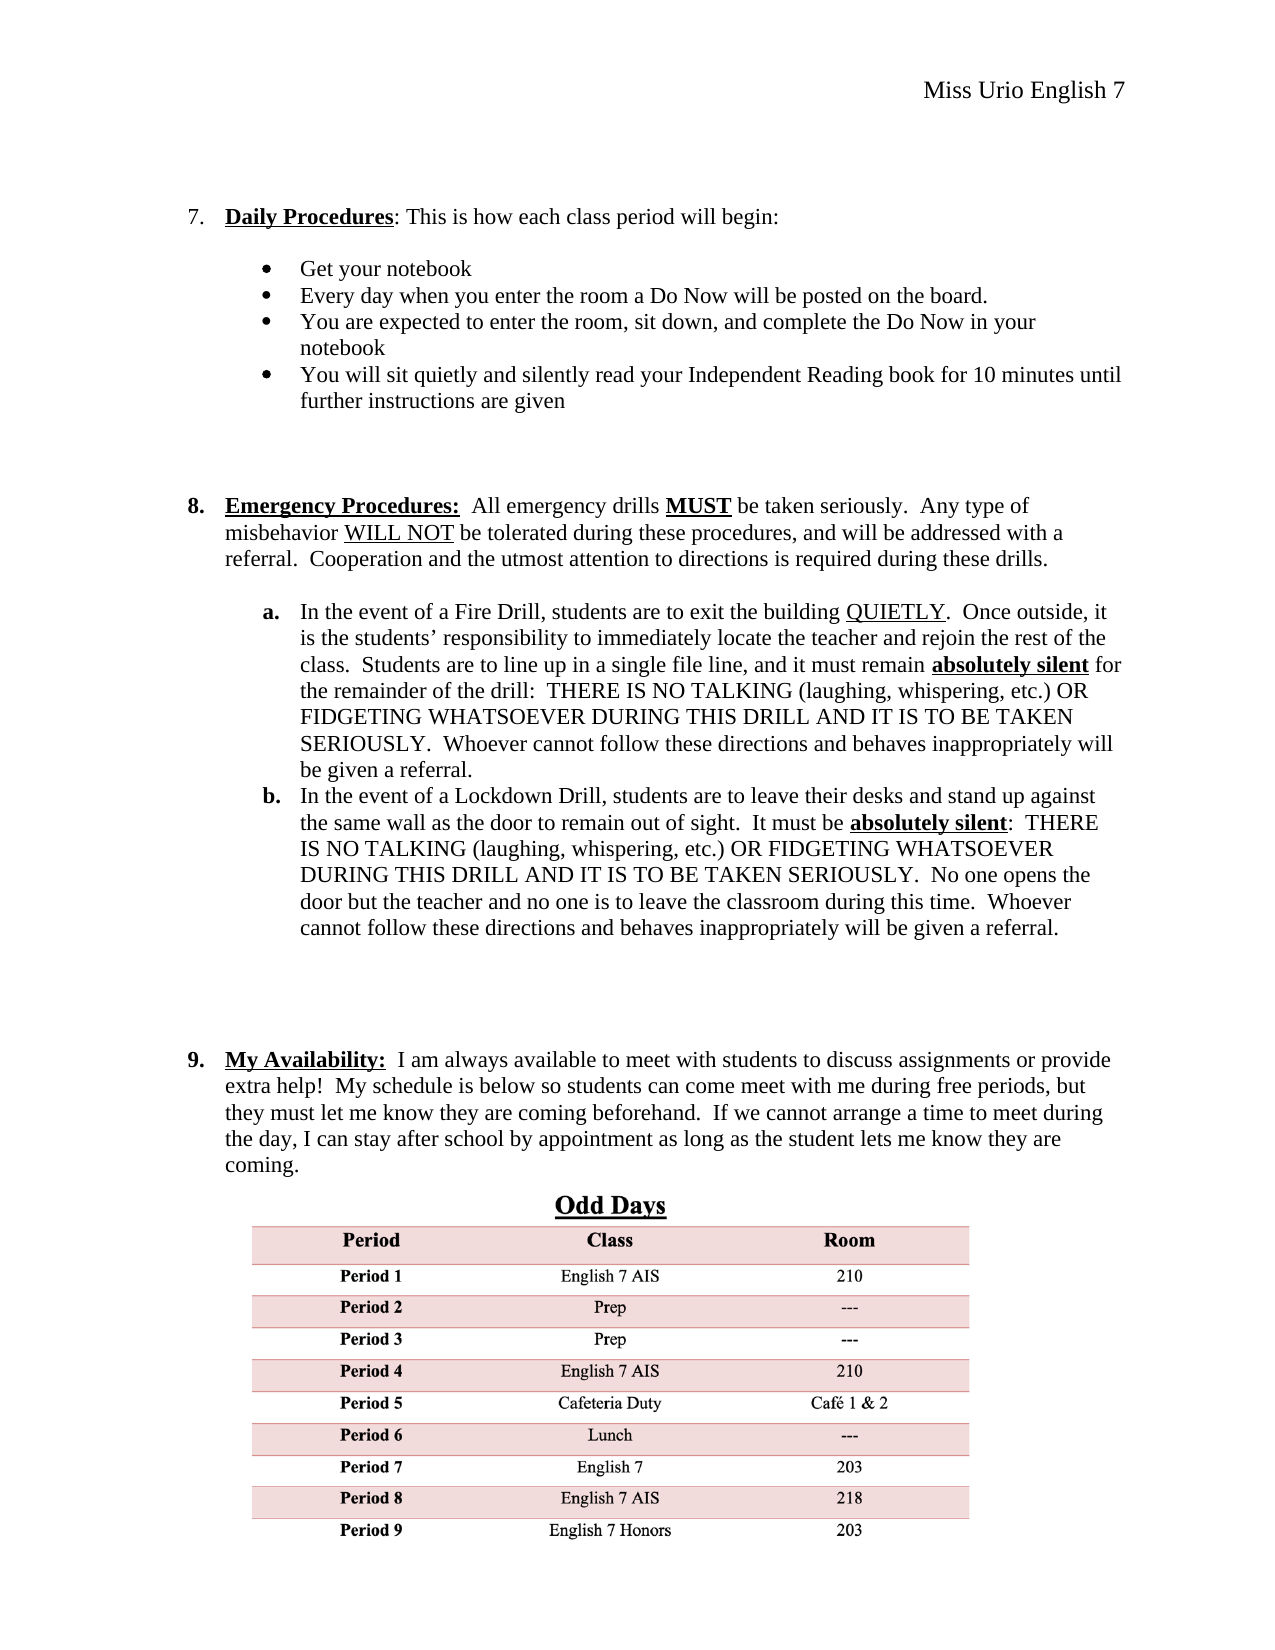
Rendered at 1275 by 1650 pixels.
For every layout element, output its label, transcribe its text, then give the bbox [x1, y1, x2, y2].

list Every day when you enter the room a Do Now will be posted on the board. [262, 282, 1125, 308]
list You will sit quietly and silently read your Independent Reading book for 10 minutes until further instructions are given [262, 361, 1125, 413]
list In the event of a Fire Drill, students are to exit the building QUIETLY. Once outside, it is the students’ responsibility to immediately locate the teacher and rejoin the rest of the class. Students are to line up in a single file line, and it must remain absolutely silent for the remainder of the drill: THERE IS NO TALKING (laughing, whispering, etc.) OR FIDGETING WHATSOEVER DURING THIS DRILL AND IT IS TO BE TAKEN SERIOUSLY. Whoever cannot follow these directions and behaves inappropriately will be given a referral. [262, 598, 1125, 782]
list Daily Procedures: This is how each class period will begin: [187, 203, 1125, 229]
list In the event of a Lockdown Drill, students are to leave their desks and stand up against the same wall as the door to remain out of sight. It must be absolutely silent: THERE IS NO TALKING (laughing, whispering, etc.) OR FIDGETING WHATSOEVER DURING THIS DRILL AND IT IS TO BE TAKEN SERIOUSLY. No one opens the door but the teacher and no one is to leave the classroom during this time. Whoever cannot follow these directions and behaves inappropriately will be given a referral. [262, 782, 1125, 941]
picture [211, 1189, 999, 1549]
list You are expected to enter the room, sit down, and complete the Do Now in your notebook [262, 308, 1125, 361]
list My Availability: I am always available to meet with students to discuss assignments or provide extra help! My schedule is below so students can come meet with me during free periods, but they must let me know they are coming beforehand. If we cannot arrange a time to meet during the day, I can stay after school by appointment as long as the student lets me know they are coming. [187, 1046, 1125, 1178]
list Get your notebook [262, 255, 1125, 282]
list Emergency Procedures: All emergency drills MUST be taken seriously. Any type of misbehavior WILL NOT be tolerated during these procedures, and will be addressed with a referral. Cooperation and the utmost attention to directions is required during these drills. [187, 493, 1125, 572]
